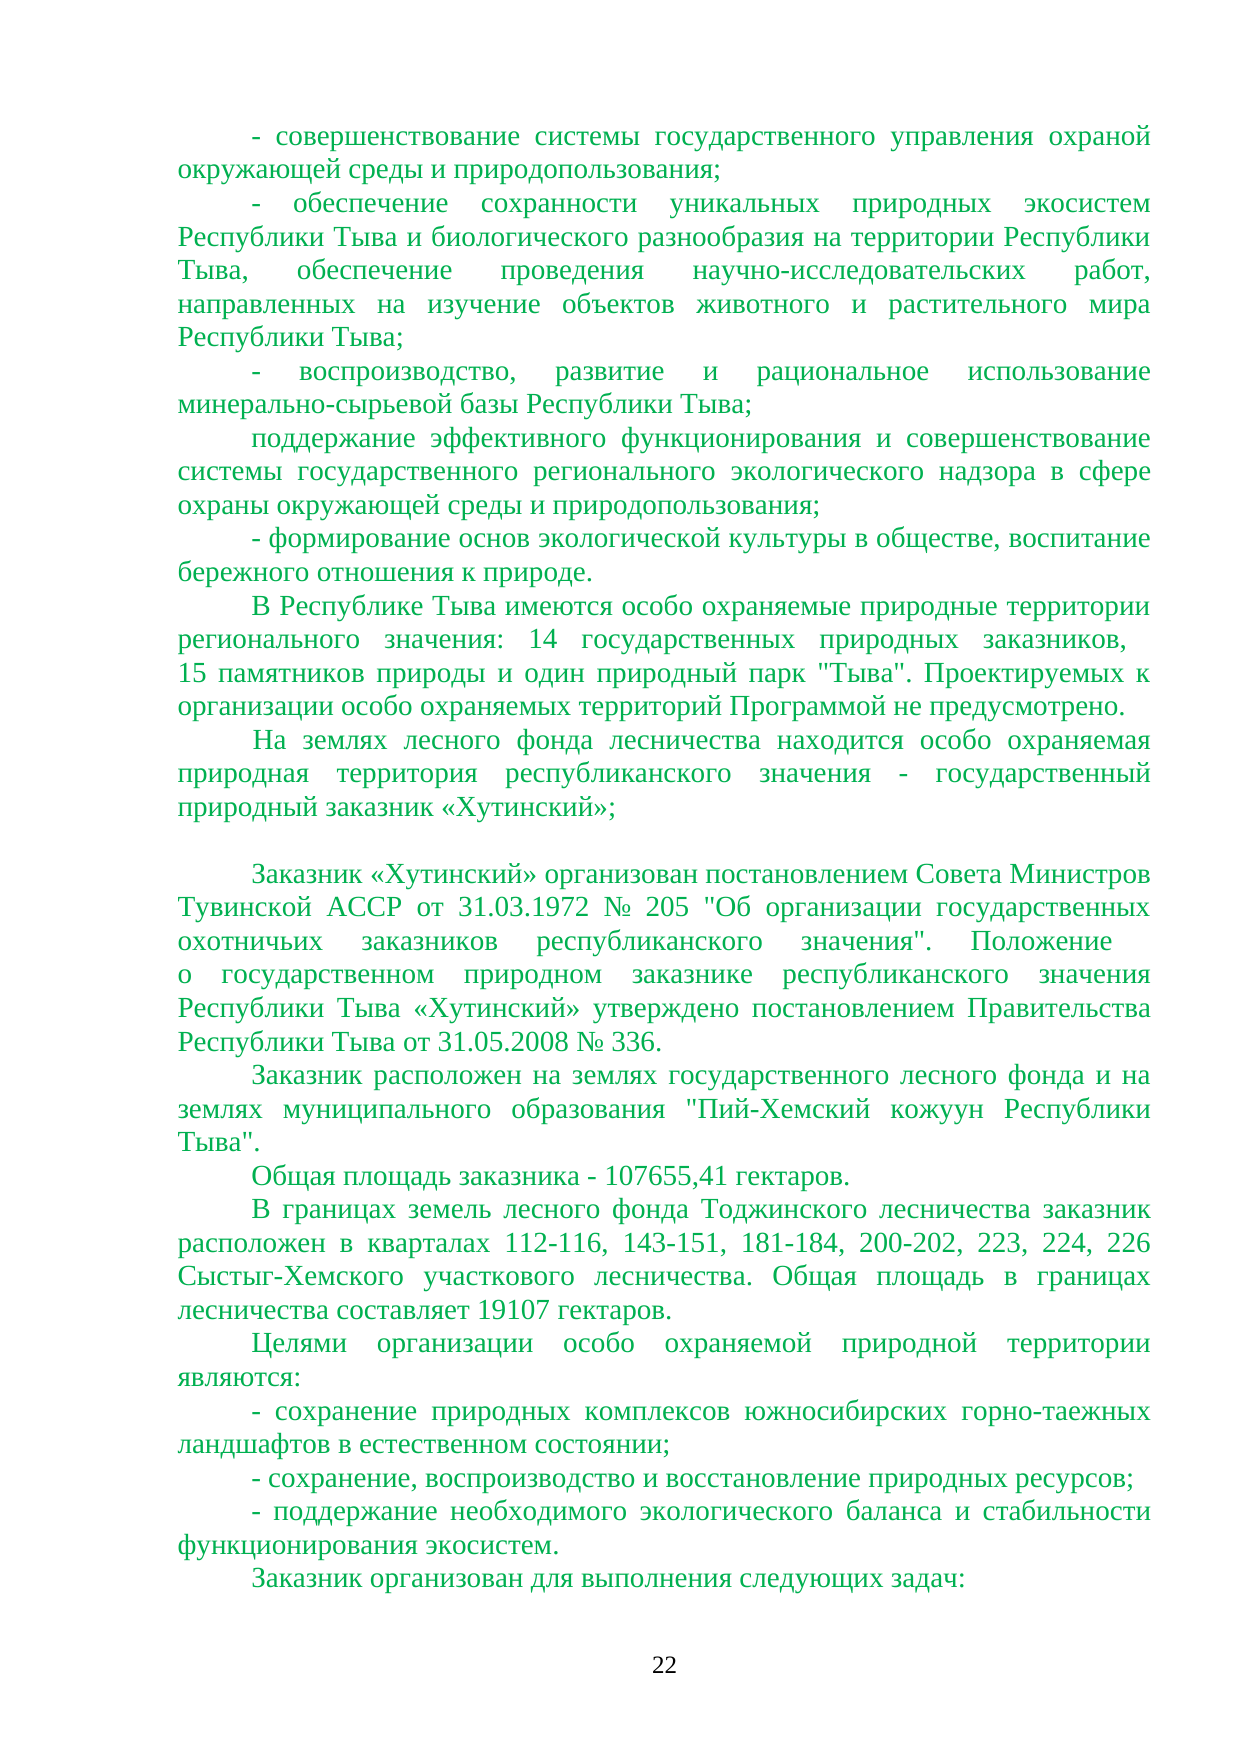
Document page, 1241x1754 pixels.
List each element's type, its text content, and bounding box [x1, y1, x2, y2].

text - формирование основ экологической культуры в обществе, воспитание бережного отношения к природе. [177, 521, 1152, 588]
text Общая площадь заказника - 107655,41 гектаров. [177, 1158, 1152, 1191]
text - обеспечение сохранности уникальных природных экосистем Республики Тыва и биологического разнообразия на территории Республики Тыва, обеспечение проведения научно-исследовательских работ, направленных на изучение объектов животного и растительного мира Республики Тыва; [177, 185, 1152, 353]
text поддержание эффективного функционирования и совершенствование системы государственного регионального экологического надзора в сфере охраны окружающей среды и природопользования; [177, 420, 1152, 521]
text - сохранение природных комплексов южносибирских горно-таежных ландшафтов в естественном состоянии; [177, 1393, 1152, 1460]
text - сохранение, воспроизводство и восстановление природных ресурсов; [177, 1460, 1152, 1493]
text Заказник «Хутинский» организован постановлением Совета Министров Тувинской АССР от 31.03.1972 № 205 "Об организации государственных охотничьих заказников республиканского значения". Положение о государственном природном заказнике республиканского значения Республики Тыва «Хутинский» утверждено постановлением Правительства Республики Тыва от 31.05.2008 № 336. [177, 856, 1152, 1057]
text - воспроизводство, развитие и рациональное использование минерально-сырьевой базы Республики Тыва; [177, 353, 1152, 420]
text - поддержание необходимого экологического баланса и стабильности функционирования экосистем. [177, 1493, 1152, 1560]
text Заказник организован для выполнения следующих задач: [177, 1560, 1152, 1594]
text В Республике Тыва имеются особо охраняемые природные территории регионального значения: 14 государственных природных заказников, 15 памятников природы и один природный парк "Тыва". Проектируемых к организации особо охраняемых территорий Программой не предусмотрено. [177, 588, 1152, 722]
text На землях лесного фонда лесничества находится особо охраняемая природная территория республиканского значения - государственный природный заказник «Хутинский»; [177, 722, 1152, 822]
text Целями организации особо охраняемой природной территории являются: [177, 1326, 1152, 1393]
text Заказник расположен на землях государственного лесного фонда и на землях муниципального образования "Пий-Хемский кожуун Республики Тыва". [177, 1057, 1152, 1158]
text В границах земель лесного фонда Тоджинского лесничества заказник расположен в кварталах 112-116, 143-151, 181-184, 200-202, 223, 224, 226 Сыстыг-Хемского участкового лесничества. Общая площадь в границах лесничества составляет 19107 гектаров. [177, 1191, 1152, 1326]
text - совершенствование системы государственного управления охраной окружающей среды и природопользования; [177, 118, 1152, 185]
